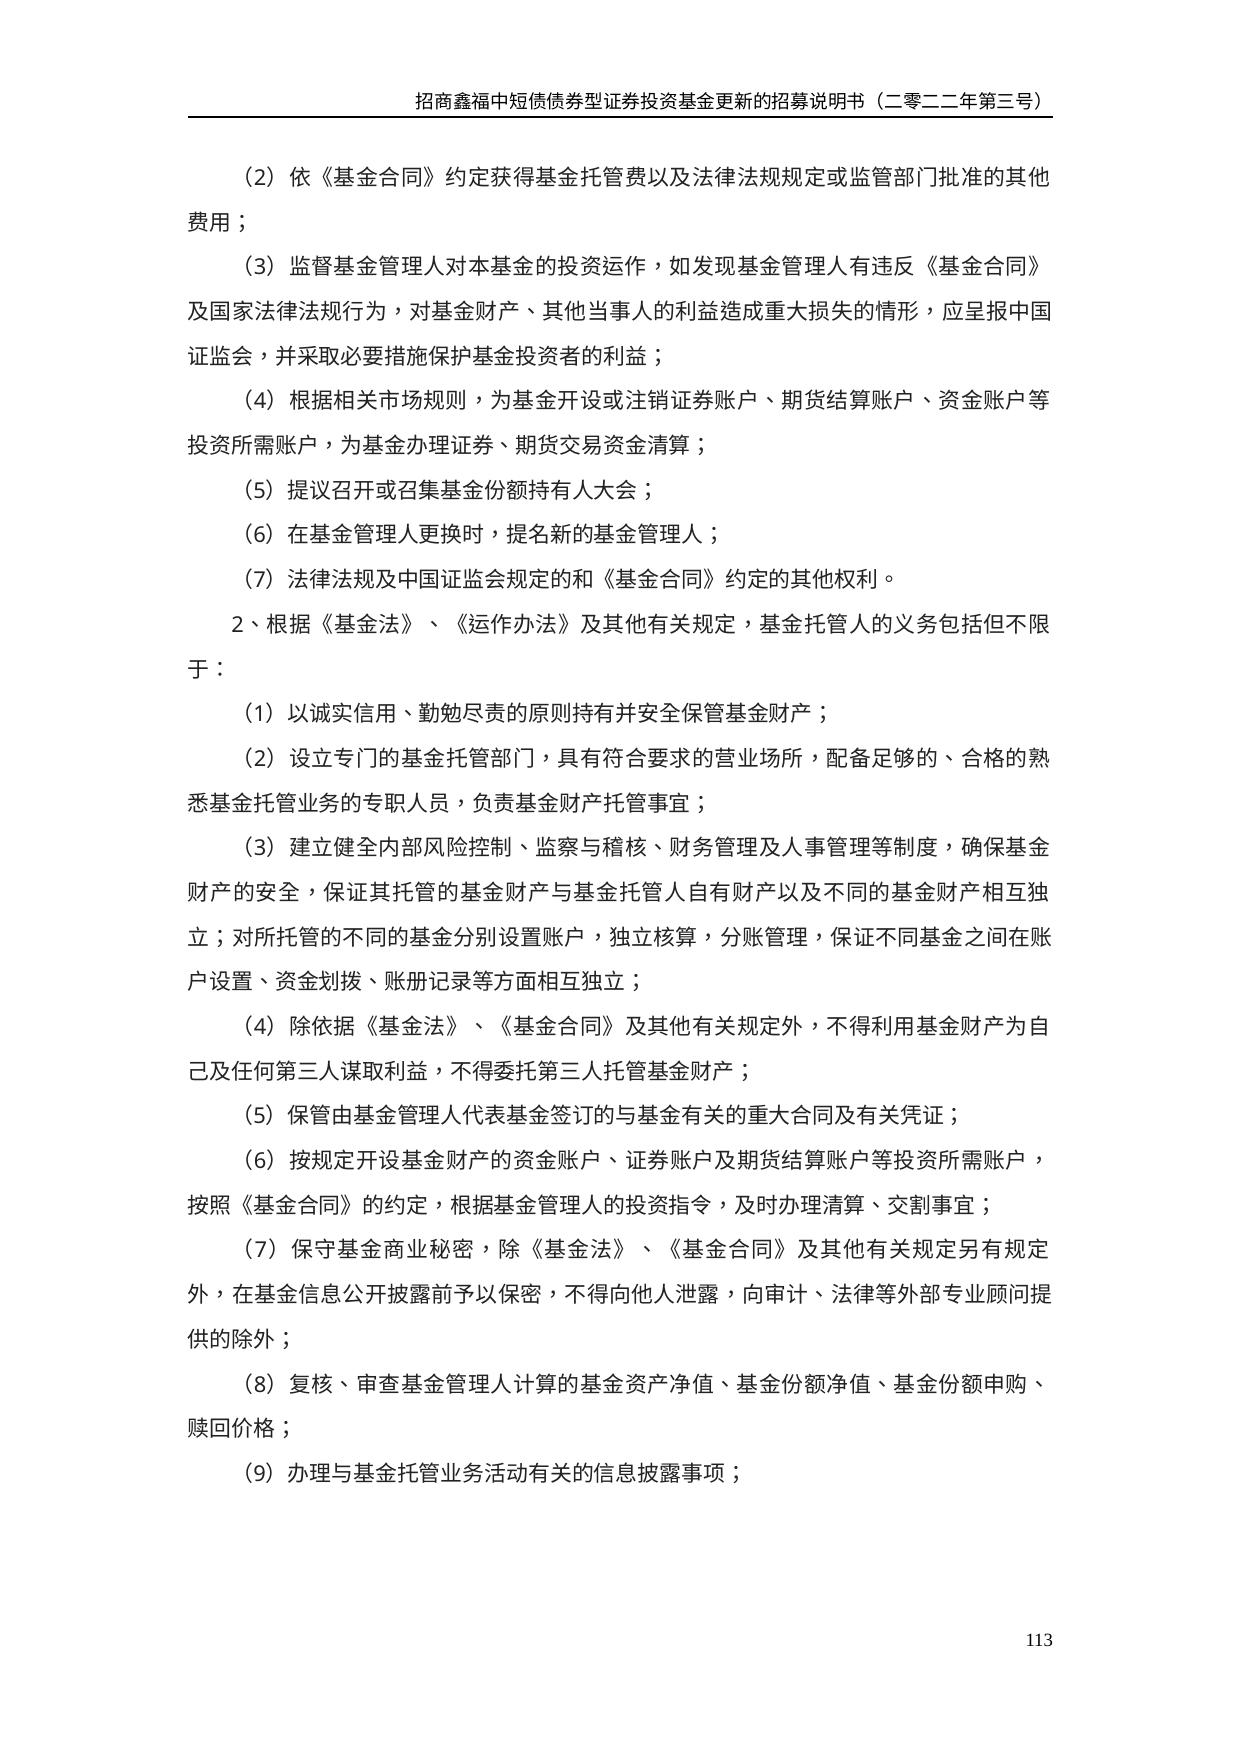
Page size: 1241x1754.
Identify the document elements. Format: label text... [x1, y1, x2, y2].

text （2）设立专门的基金托管部门，具有符合要求的营业场所，配备足够的、合格的熟悉基金托管业务的专职人员，负责基金财产托管事宜； [187, 743, 1053, 817]
text （3）建立健全内部风险控制、监察与稽核、财务管理及人事管理等制度，确保基金财产的安全，保证其托管的基金财产与基金托管人自有财产以及不同的基金财产相互独立；对所托管的不同的基金分别设置账户，独立核算，分账管理，保证不同基金之间在账户设置、资金划拨、账册记录等方面相互独立； [187, 832, 1053, 996]
text （6）按规定开设基金财产的资金账户、证券账户及期货结算账户等投资所需账户，按照《基金合同》的约定，根据基金管理人的投资指令，及时办理清算、交割事宜； [187, 1145, 1053, 1219]
text （1）以诚实信用、勤勉尽责的原则持有并安全保管基金财产； [187, 698, 1053, 728]
text （8）复核、审查基金管理人计算的基金资产净值、基金份额净值、基金份额申购、赎回价格； [187, 1368, 1053, 1443]
text （5）保管由基金管理人代表基金签订的与基金有关的重大合同及有关凭证； [187, 1100, 1053, 1130]
text （5）提议召开或召集基金份额持有人大会； [187, 475, 1053, 504]
text （7）保守基金商业秘密，除《基金法》、《基金合同》及其他有关规定另有规定外，在基金信息公开披露前予以保密，不得向他人泄露，向审计、法律等外部专业顾问提供的除外； [187, 1234, 1053, 1354]
text （6）在基金管理人更换时，提名新的基金管理人； [187, 519, 1053, 549]
text （7）法律法规及中国证监会规定的和《基金合同》约定的其他权利。 [187, 564, 1053, 594]
text （3）监督基金管理人对本基金的投资运作，如发现基金管理人有违反《基金合同》及国家法律法规行为，对基金财产、其他当事人的利益造成重大损失的情形，应呈报中国证监会，并采取必要措施保护基金投资者的利益； [187, 251, 1053, 371]
text （4）除依据《基金法》、《基金合同》及其他有关规定外，不得利用基金财产为自己及任何第三人谋取利益，不得委托第三人托管基金财产； [187, 1011, 1053, 1086]
text 2、根据《基金法》、《运作办法》及其他有关规定，基金托管人的义务包括但不限于： [187, 609, 1053, 683]
text （4）根据相关市场规则，为基金开设或注销证券账户、期货结算账户、资金账户等投资所需账户，为基金办理证券、期货交易资金清算； [187, 385, 1053, 460]
text （9）办理与基金托管业务活动有关的信息披露事项； [187, 1458, 1053, 1488]
text （2）依《基金合同》约定获得基金托管费以及法律法规规定或监管部门批准的其他费用； [187, 162, 1053, 236]
